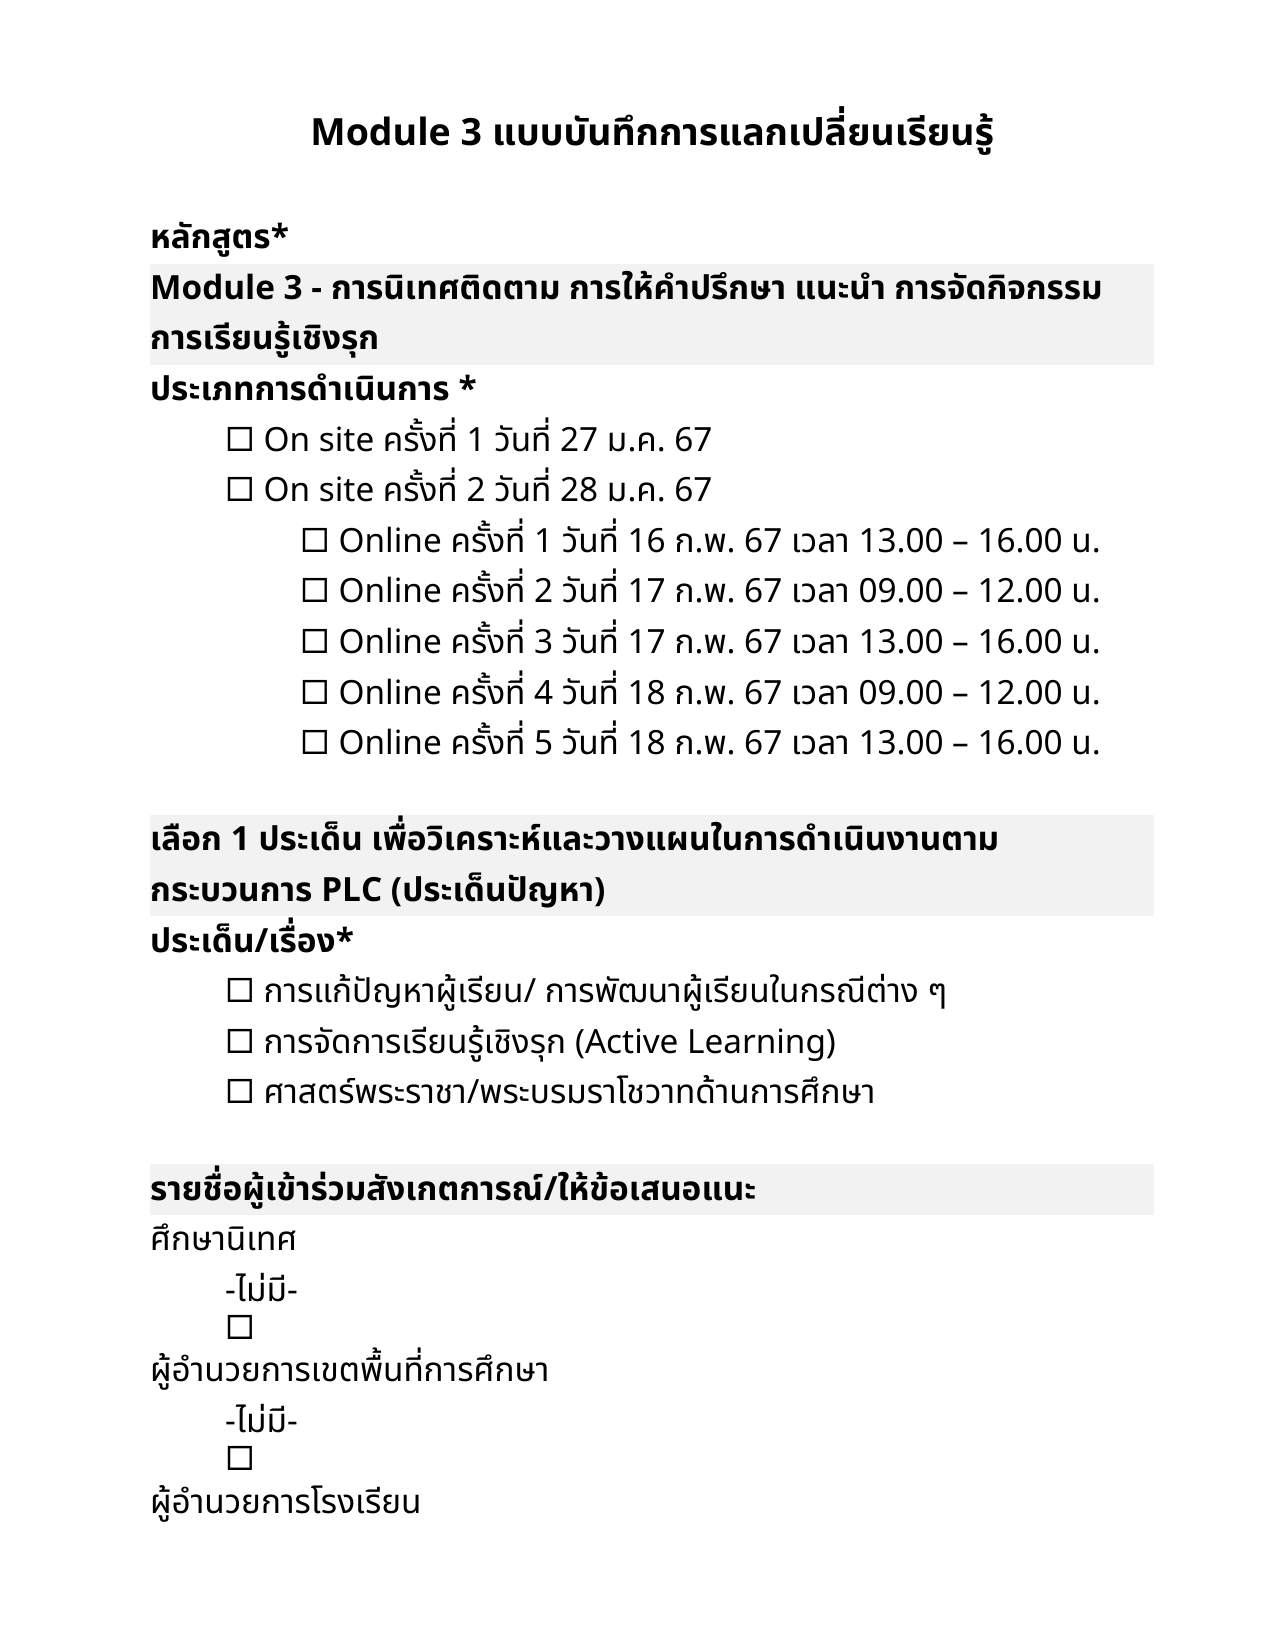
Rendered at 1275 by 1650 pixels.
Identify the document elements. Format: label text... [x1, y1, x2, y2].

text Module 3 แบบบันทึกการแลกเปลี่ยนเรียนรู้ [150, 105, 1154, 162]
text Online ครั้งที่ 5 วันที่ 18 ก.พ. 67 เวลา 13.00 – 16.00 น. [150, 719, 1154, 770]
text การจัดการเรียนรู้เชิงรุก (Active Learning) [150, 1018, 1154, 1068]
text หลักสูตร* [150, 213, 1154, 264]
text Module 3 - การนิเทศติดตาม การให้คำปรึกษา แนะนำ การจัดกิจกรรมการเรียนรู้เชิงรุก [150, 264, 1154, 365]
text การแก้ปัญหาผู้เรียน/ การพัฒนาผู้เรียนในกรณีต่าง ๆ [150, 967, 1154, 1018]
text -ไม่มี- [150, 1397, 1154, 1447]
text ประเด็น/เรื่อง* [150, 916, 1154, 967]
text ศาสตร์พระราชา/พระบรมราโชวาทด้านการศึกษา [150, 1068, 1154, 1119]
text On site ครั้งที่ 1 วันที่ 27 ม.ค. 67 [150, 415, 1154, 466]
text รายชื่อผู้เข้าร่วมสังเกตการณ์/ให้ข้อเสนอแนะ [150, 1164, 1154, 1215]
text ประเภทการดำเนินการ * [150, 365, 1154, 415]
text ศึกษานิเทศ [150, 1215, 1154, 1265]
text On site ครั้งที่ 2 วันที่ 28 ม.ค. 67 [150, 466, 1154, 517]
text ผู้อำนวยการโรงเรียน [150, 1478, 1154, 1528]
text ผู้อำนวยการเขตพื้นที่การศึกษา [150, 1346, 1154, 1397]
text Online ครั้งที่ 4 วันที่ 18 ก.พ. 67 เวลา 09.00 – 12.00 น. [150, 668, 1154, 719]
text Online ครั้งที่ 3 วันที่ 17 ก.พ. 67 เวลา 13.00 – 16.00 น. [150, 618, 1154, 668]
text เลือก 1 ประเด็น เพื่อวิเคราะห์และวางแผนในการดำเนินงานตามกระบวนการ PLC (ประเด็นปัญหา) [150, 815, 1154, 916]
text -ไม่มี- [150, 1265, 1154, 1316]
text Online ครั้งที่ 1 วันที่ 16 ก.พ. 67 เวลา 13.00 – 16.00 น. [150, 517, 1154, 567]
text Online ครั้งที่ 2 วันที่ 17 ก.พ. 67 เวลา 09.00 – 12.00 น. [150, 567, 1154, 618]
